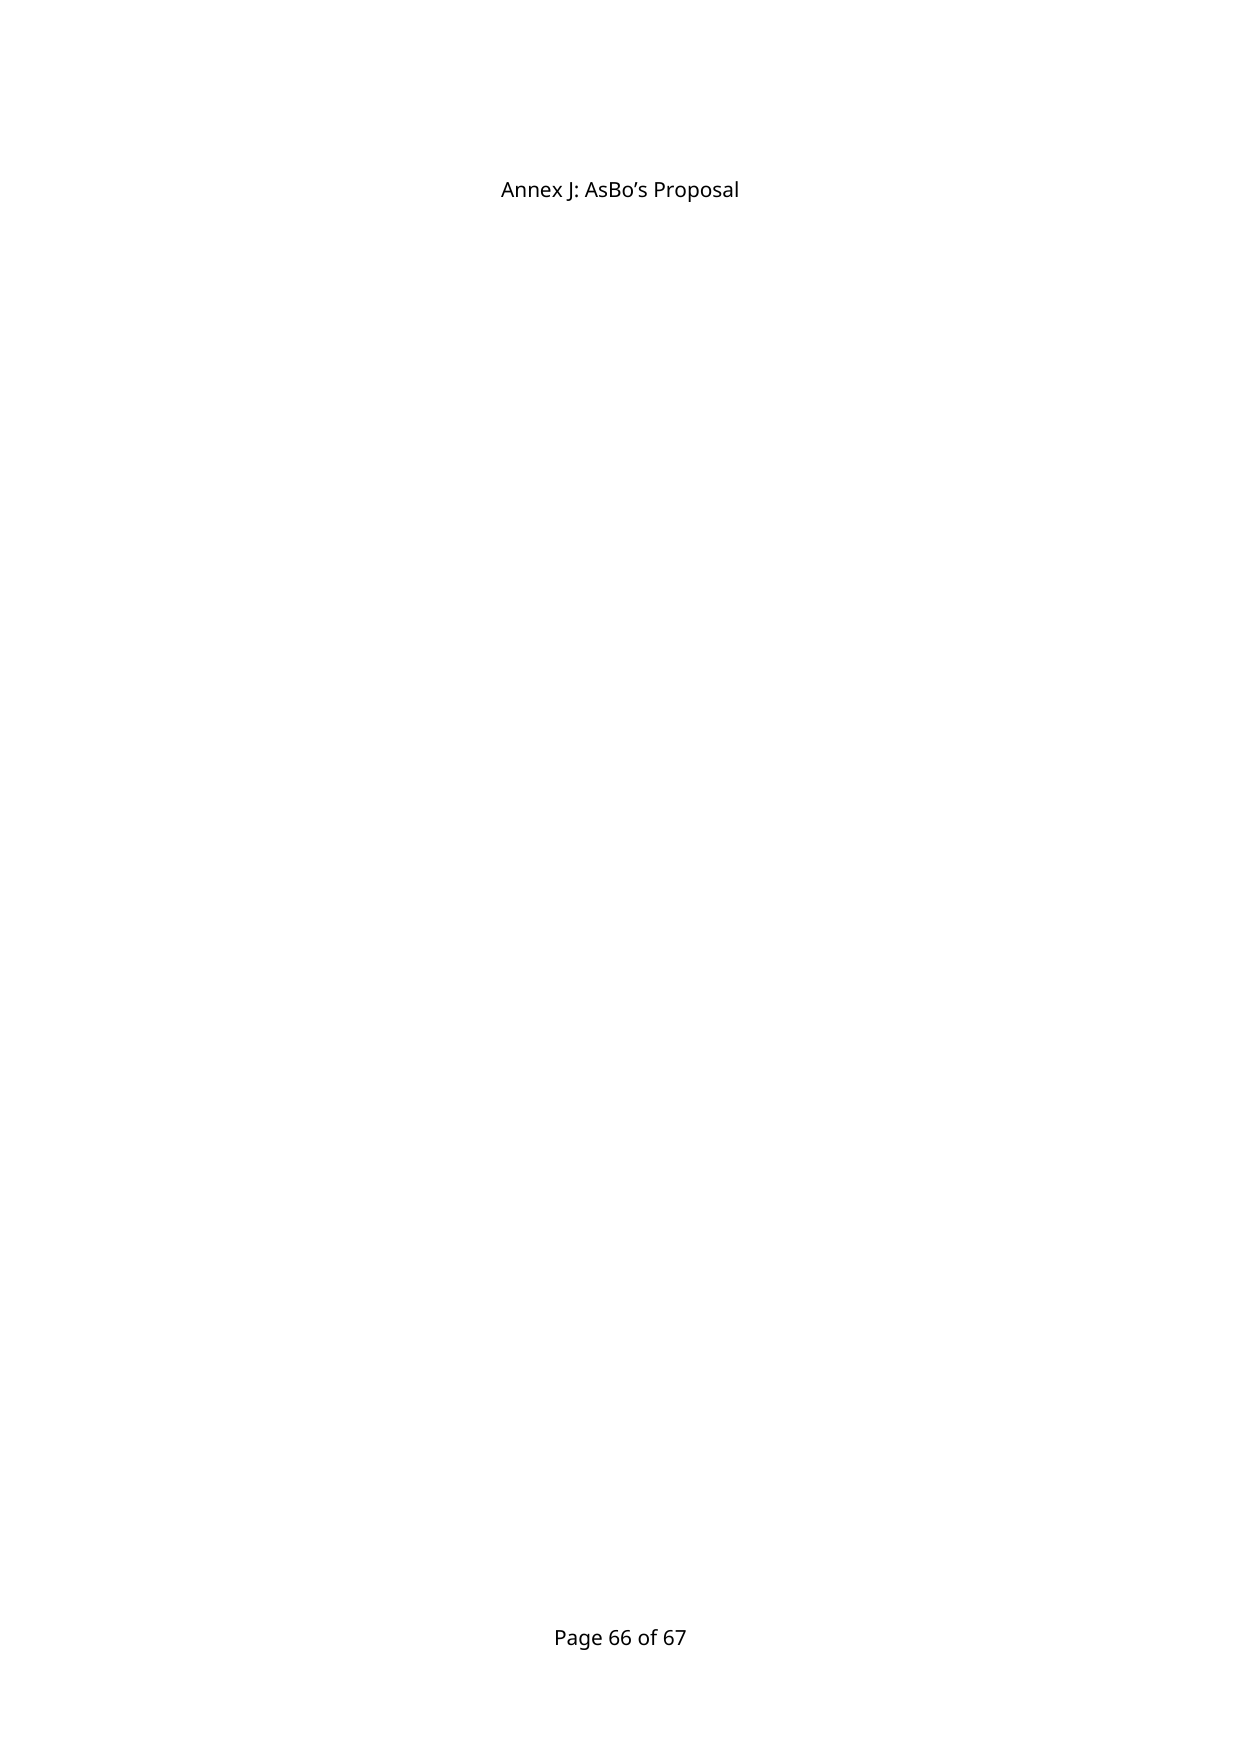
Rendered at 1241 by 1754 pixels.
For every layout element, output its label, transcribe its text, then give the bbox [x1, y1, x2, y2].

subtitle Annex J: AsBo’s Proposal [150, 175, 1090, 203]
